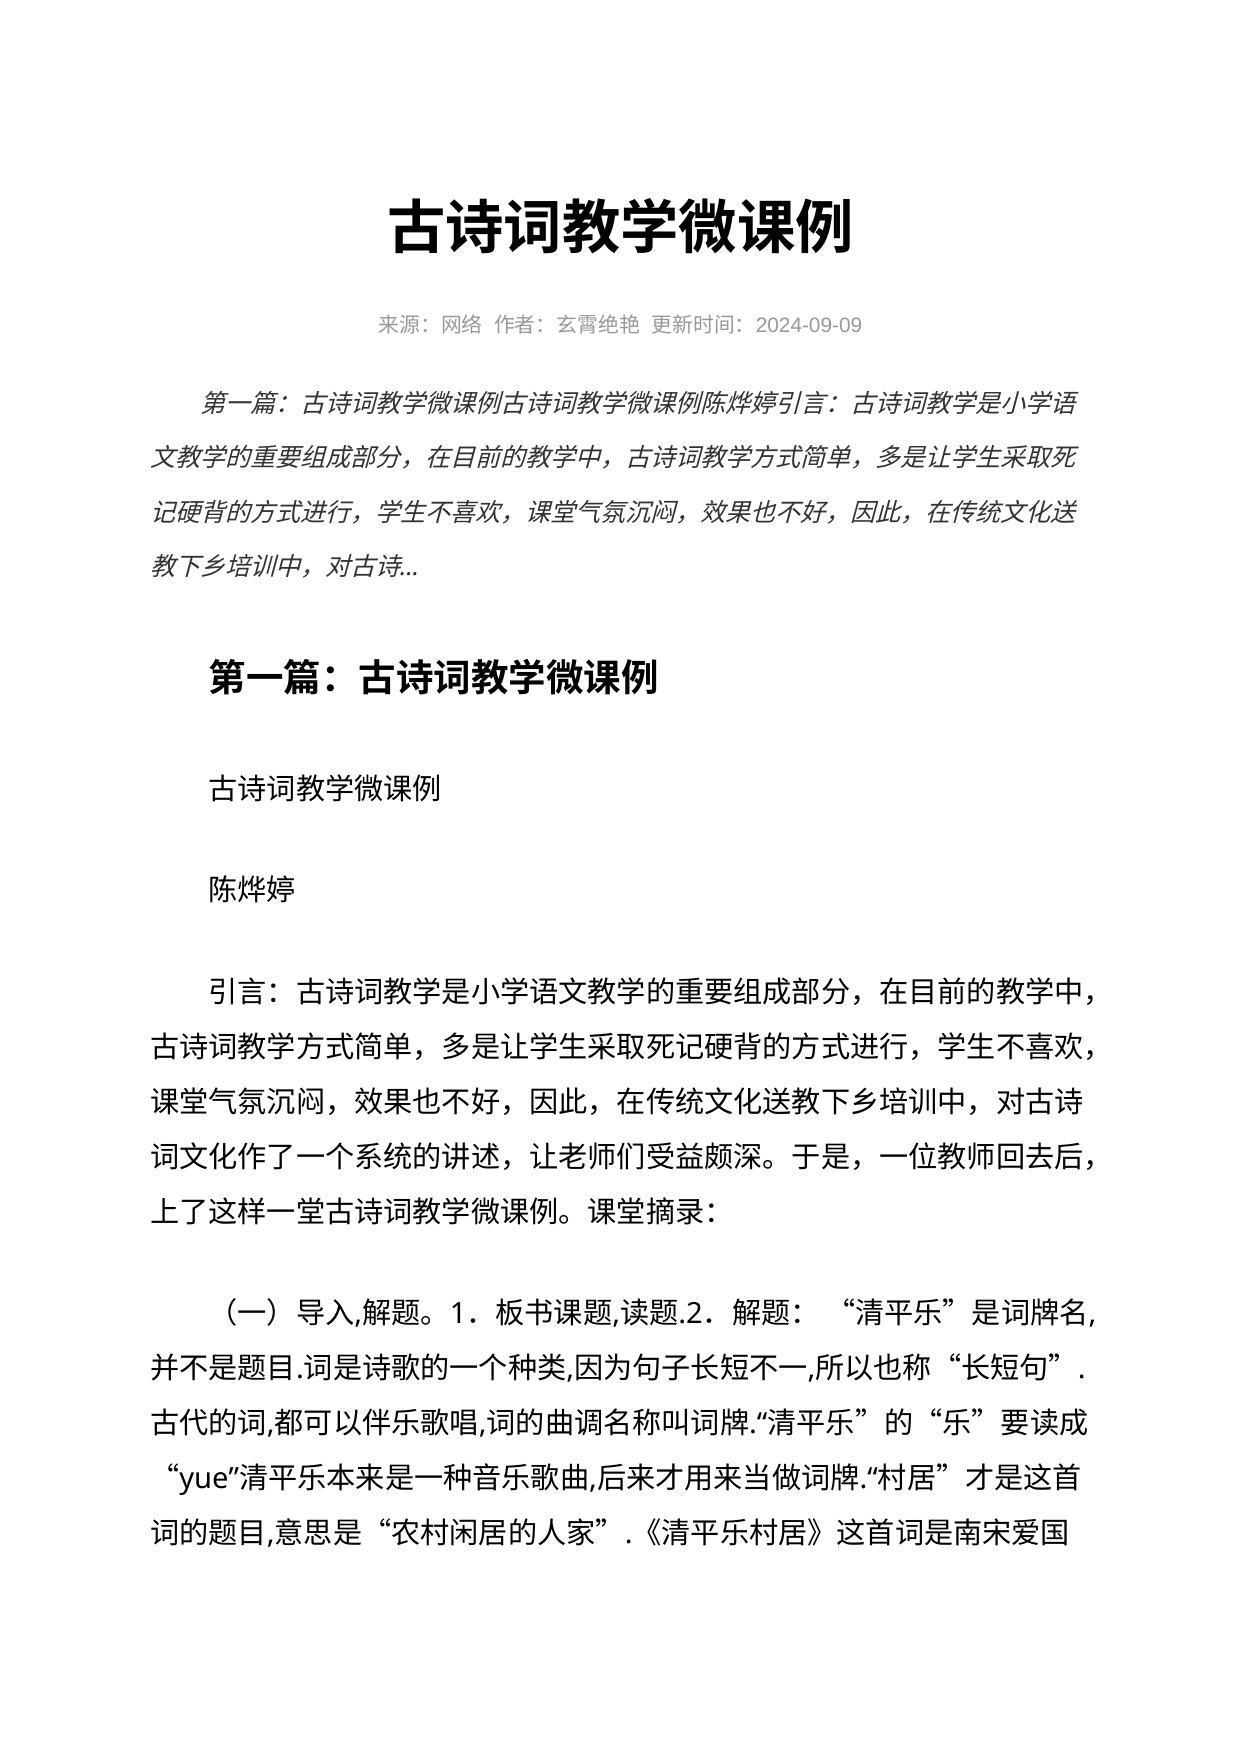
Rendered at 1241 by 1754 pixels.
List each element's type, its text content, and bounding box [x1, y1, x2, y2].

text 第一篇：古诗词教学微课例古诗词教学微课例陈烨婷引言：古诗词教学是小学语文教学的重要组成部分，在目前的教学中，古诗词教学方式简单，多是让学生采取死记硬背的方式进行，学生不喜欢，课堂气氛沉闷，效果也不好，因此，在传统文化送教下乡培训中，对古诗... [150, 383, 1090, 583]
text 陈烨婷 [150, 867, 1090, 909]
text 古诗词教学微课例 [150, 765, 1090, 807]
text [150, 1290, 1090, 1552]
subtitle 古诗词教学微课例 [150, 181, 1090, 266]
text 引言：古诗词教学是小学语文教学的重要组成部分，在目前的教学中，古诗词教学方式简单，多是让学生采取死记硬背的方式进行，学生不喜欢，课堂气氛沉闷，效果也不好，因此，在传统文化送教下乡培训中，对古诗词文化作了一个系统的讲述，让老师们受益颇深。于是，一位教师回去后，上了这样一堂古诗词教学微课例。课堂摘录： [150, 969, 1090, 1231]
text 来源：网络 作者：玄霄绝艳 更新时间：2024-09-09 [150, 313, 1090, 337]
text 第一篇：古诗词教学微课例 [150, 648, 1090, 702]
